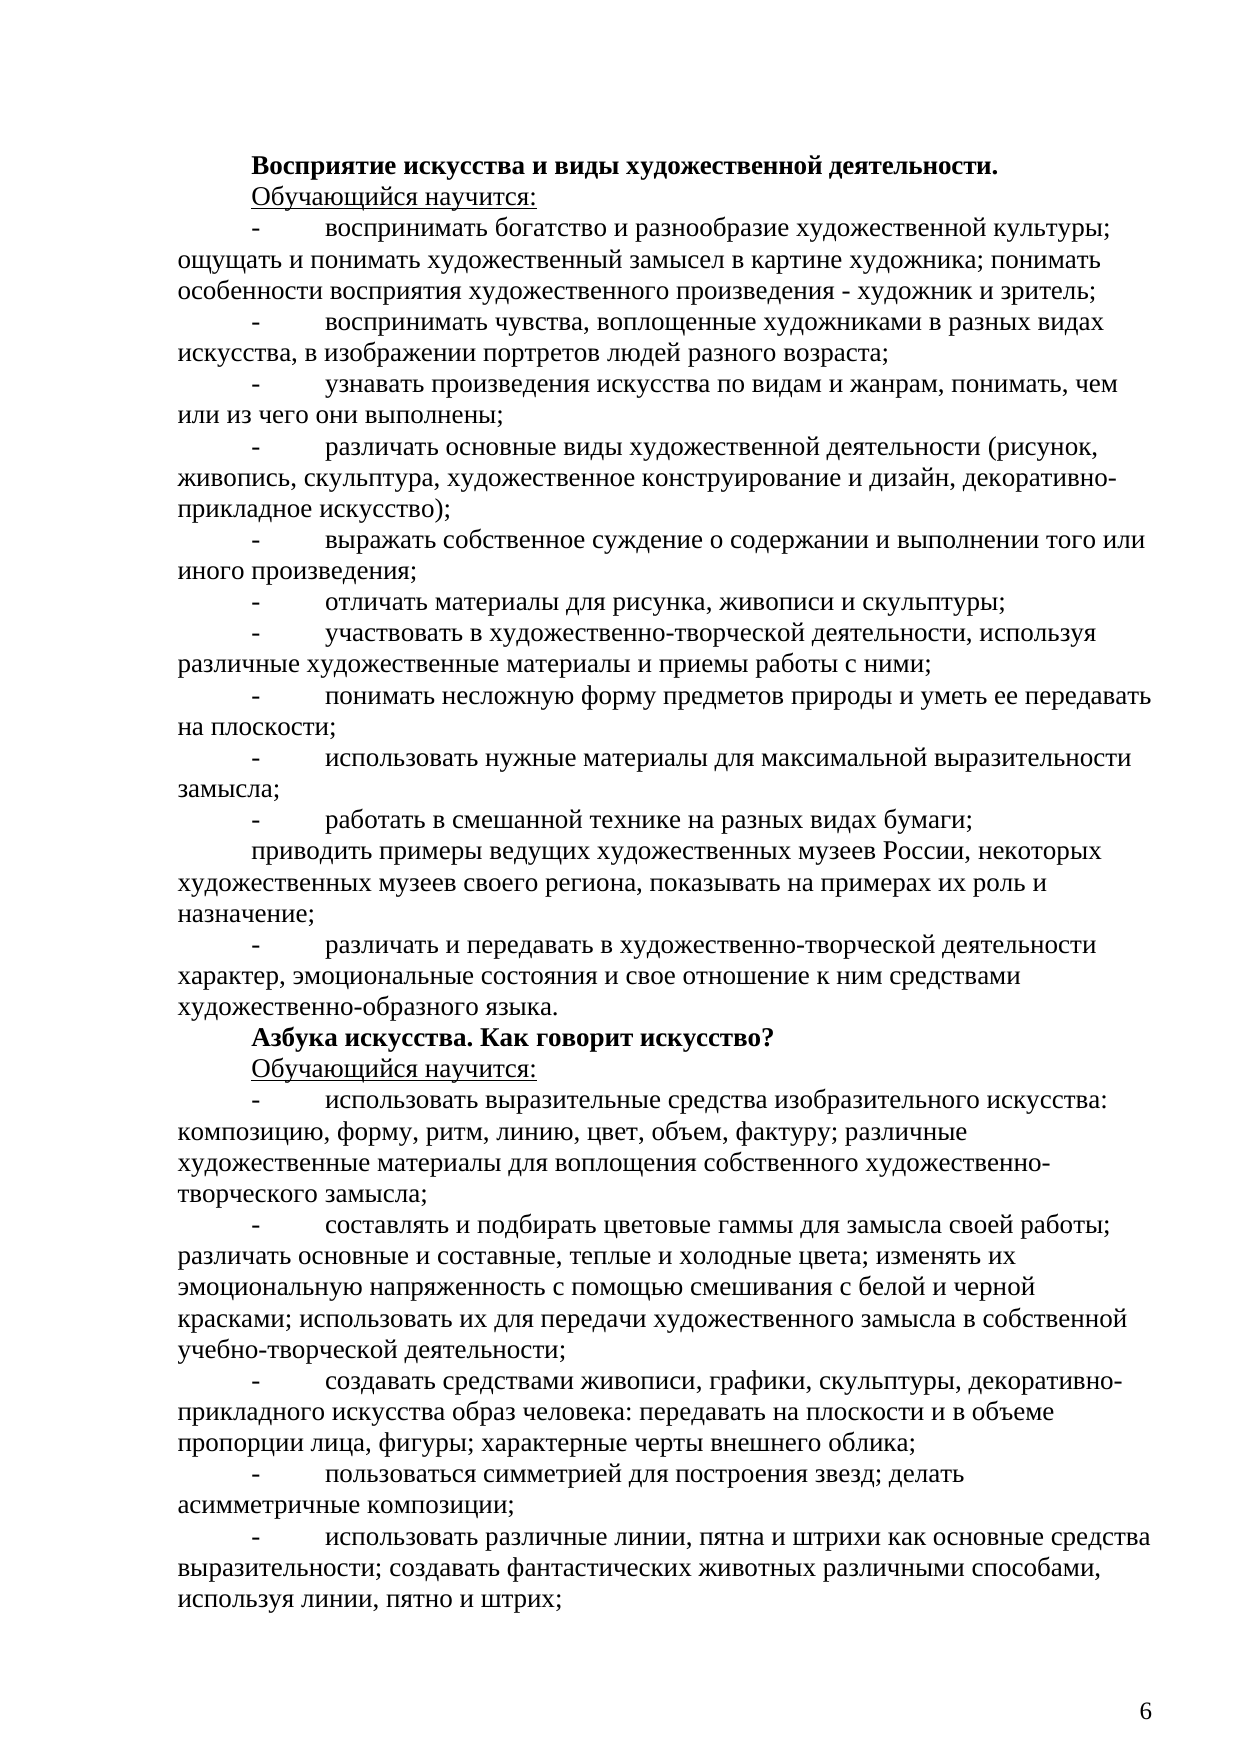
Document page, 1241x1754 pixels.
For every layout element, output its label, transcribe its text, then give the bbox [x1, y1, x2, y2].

text приводить примеры ведущих художественных музеев России, некоторых художественных музеев своего региона, показывать на примерах их роль и назначение; [177, 834, 1154, 928]
list воспринимать чувства, воплощенные художниками в разных видах искусства, в изображении портретов людей разного возраста; [177, 305, 1154, 367]
text Обучающийся научится: [177, 1052, 1154, 1084]
text Азбука искусства. Как говорит искусство? [177, 1021, 1154, 1052]
list пользоваться симметрией для построения звезд; делать асимметричные композиции; [177, 1457, 1154, 1520]
text Обучающийся научится: [177, 180, 1154, 212]
list отличать материалы для рисунка, живописи и скульптуры; [177, 585, 1154, 616]
list использовать различные линии, пятна и штрихи как основные средства выразительности; создавать фантастических животных различными способами, используя линии, пятно и штрих; [177, 1520, 1154, 1613]
list различать основные виды художественной деятельности (рисунок, живопись, скульптура, художественное конструирование и дизайн, декоративно-прикладное искусство); [177, 429, 1154, 523]
text Восприятие искусства и виды художественной деятельности. [177, 149, 1154, 180]
list воспринимать богатство и разнообразие художественной культуры; ощущать и понимать художественный замысел в картине художника; понимать особенности восприятия художественного произведения - художник и зритель; [177, 212, 1154, 305]
list использовать выразительные средства изобразительного искусства: композицию, форму, ритм, линию, цвет, объем, фактуру; различные художественные материалы для воплощения собственного художественно-творческого замысла; [177, 1084, 1154, 1208]
list составлять и подбирать цветовые гаммы для замысла своей работы; различать основные и составные, теплые и холодные цвета; изменять их эмоциональную напряженность с помощью смешивания с белой и черной красками; использовать их для передачи художественного замысла в собственной учебно-творческой деятельности; [177, 1208, 1154, 1364]
list выражать собственное суждение о содержании и выполнении того или иного произведения; [177, 523, 1154, 585]
list использовать нужные материалы для максимальной выразительности замысла; [177, 741, 1154, 803]
list понимать несложную форму предметов природы и уметь ее передавать на плоскости; [177, 679, 1154, 741]
text - различать и передавать в художественно-творческой деятельности характер, эмоциональные состояния и свое отношение к ним средствами художественно-образного языка. [177, 928, 1154, 1021]
list создавать средствами живописи, графики, скульптуры, декоративно-прикладного искусства образ человека: передавать на плоскости и в объеме пропорции лица, фигуры; характерные черты внешнего облика; [177, 1364, 1154, 1457]
list работать в смешанной технике на разных видах бумаги; [177, 803, 1154, 834]
list участвовать в художественно-творческой деятельности, используя различные художественные материалы и приемы работы с ними; [177, 616, 1154, 679]
list узнавать произведения искусства по видам и жанрам, понимать, чем или из чего они выполнены; [177, 367, 1154, 429]
